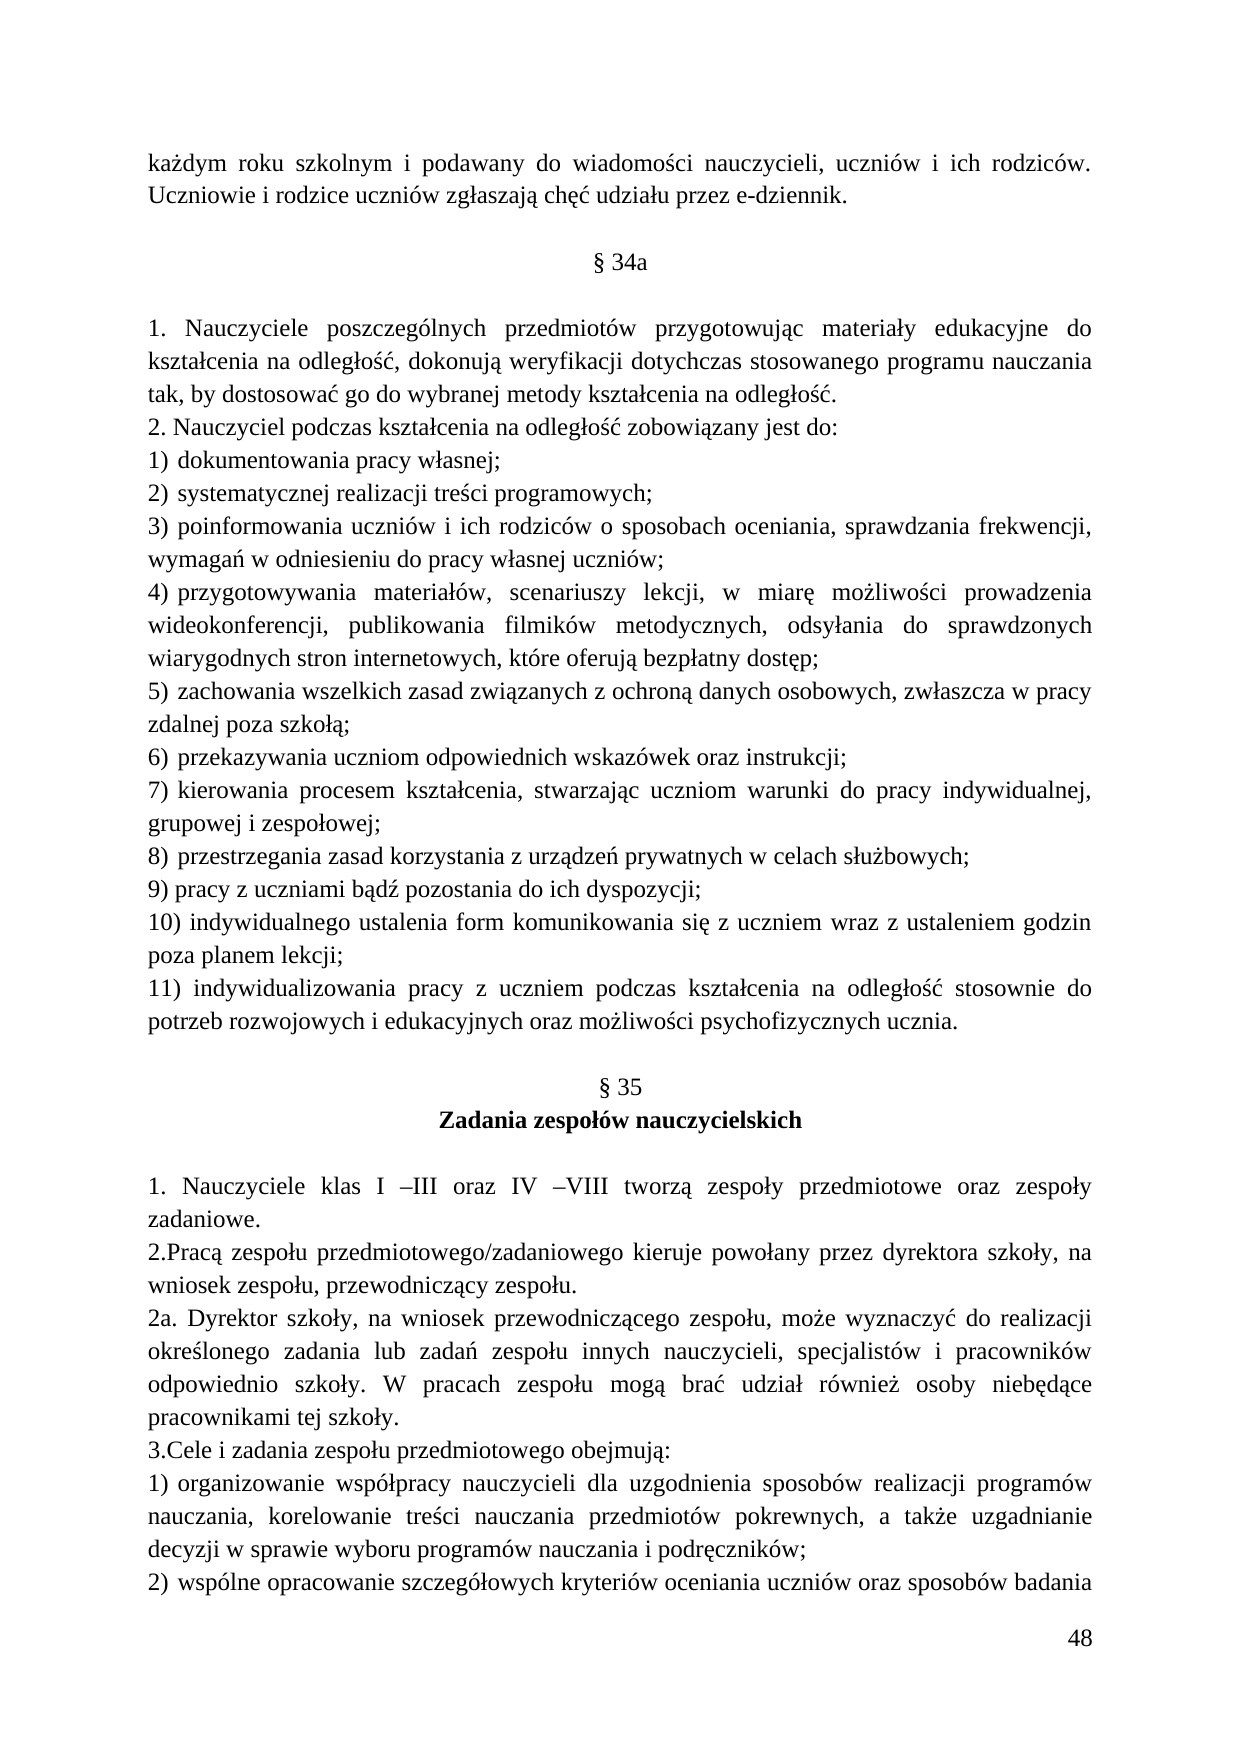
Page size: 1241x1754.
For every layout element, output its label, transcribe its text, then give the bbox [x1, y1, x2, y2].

text 7) kierowania procesem kształcenia, stwarzając uczniom warunki do pracy indywidualnej, grupowej i zespołowej; [148, 775, 1093, 837]
text 2a. Dyrektor szkoły, na wniosek przewodniczącego zespołu, może wyznaczyć do realizacji określonego zadania lub zadań zespołu innych nauczycieli, specjalistów i pracowników odpowiednio szkoły. W pracach zespołu mogą brać udział również osoby niebędące pracownikami tej szkoły. [148, 1303, 1093, 1431]
list organizowanie współpracy nauczycieli dla uzgodnienia sposobów realizacji programów nauczania, korelowanie treści nauczania przedmiotów pokrewnych, a także uzgadnianie decyzji w sprawie wyboru programów nauczania i podręczników; [148, 1468, 1093, 1563]
text 3) poinformowania uczniów i ich rodziców o sposobach oceniania, sprawdzania frekwencji, wymagań w odniesieniu do pracy własnej uczniów; [148, 511, 1093, 573]
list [148, 1567, 1093, 1596]
text 2) systematycznej realizacji treści programowych; [148, 478, 1093, 507]
text 4) przygotowywania materiałów, scenariuszy lekcji, w miarę możliwości prowadzenia wideokonferencji, publikowania filmików metodycznych, odsyłania do sprawdzonych wiarygodnych stron internetowych, które oferują bezpłatny dostęp; [148, 577, 1093, 672]
text 8) przestrzegania zasad korzystania z urządzeń prywatnych w celach służbowych; [148, 841, 1093, 870]
text 2.Pracą zespołu przedmiotowego/zadaniowego kieruje powołany przez dyrektora szkoły, na wniosek zespołu, przewodniczący zespołu. [148, 1237, 1093, 1299]
text 10) indywidualnego ustalenia form komunikowania się z uczniem wraz z ustaleniem godzin poza planem lekcji; [148, 907, 1093, 969]
text 11) indywidualizowania pracy z uczniem podczas kształcenia na odległość stosownie do potrzeb rozwojowych i edukacyjnych oraz możliwości psychofizycznych ucznia. [148, 973, 1093, 1035]
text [148, 148, 1093, 209]
text § 35 [148, 1072, 1093, 1101]
text 2. Nauczyciel podczas kształcenia na odległość zobowiązany jest do: [148, 412, 1093, 441]
text 3.Cele i zadania zespołu przedmiotowego obejmują: [148, 1435, 1093, 1464]
text 5) zachowania wszelkich zasad związanych z ochroną danych osobowych, zwłaszcza w pracy zdalnej poza szkołą; [148, 676, 1093, 738]
text 1. Nauczyciele poszczególnych przedmiotów przygotowując materiały edukacyjne do kształcenia na odległość, dokonują weryfikacji dotychczas stosowanego programu nauczania tak, by dostosować go do wybranej metody kształcenia na odległość. [148, 313, 1093, 407]
text 1. Nauczyciele klas I –III oraz IV –VIII tworzą zespoły przedmiotowe oraz zespoły zadaniowe. [148, 1171, 1093, 1233]
text Zadania zespołów nauczycielskich [148, 1105, 1093, 1134]
text § 34a [148, 247, 1093, 275]
text 9) pracy z uczniami bądź pozostania do ich dyspozycji; [148, 874, 1093, 903]
text 6) przekazywania uczniom odpowiednich wskazówek oraz instrukcji; [148, 742, 1093, 771]
text 1) dokumentowania pracy własnej; [148, 445, 1093, 473]
